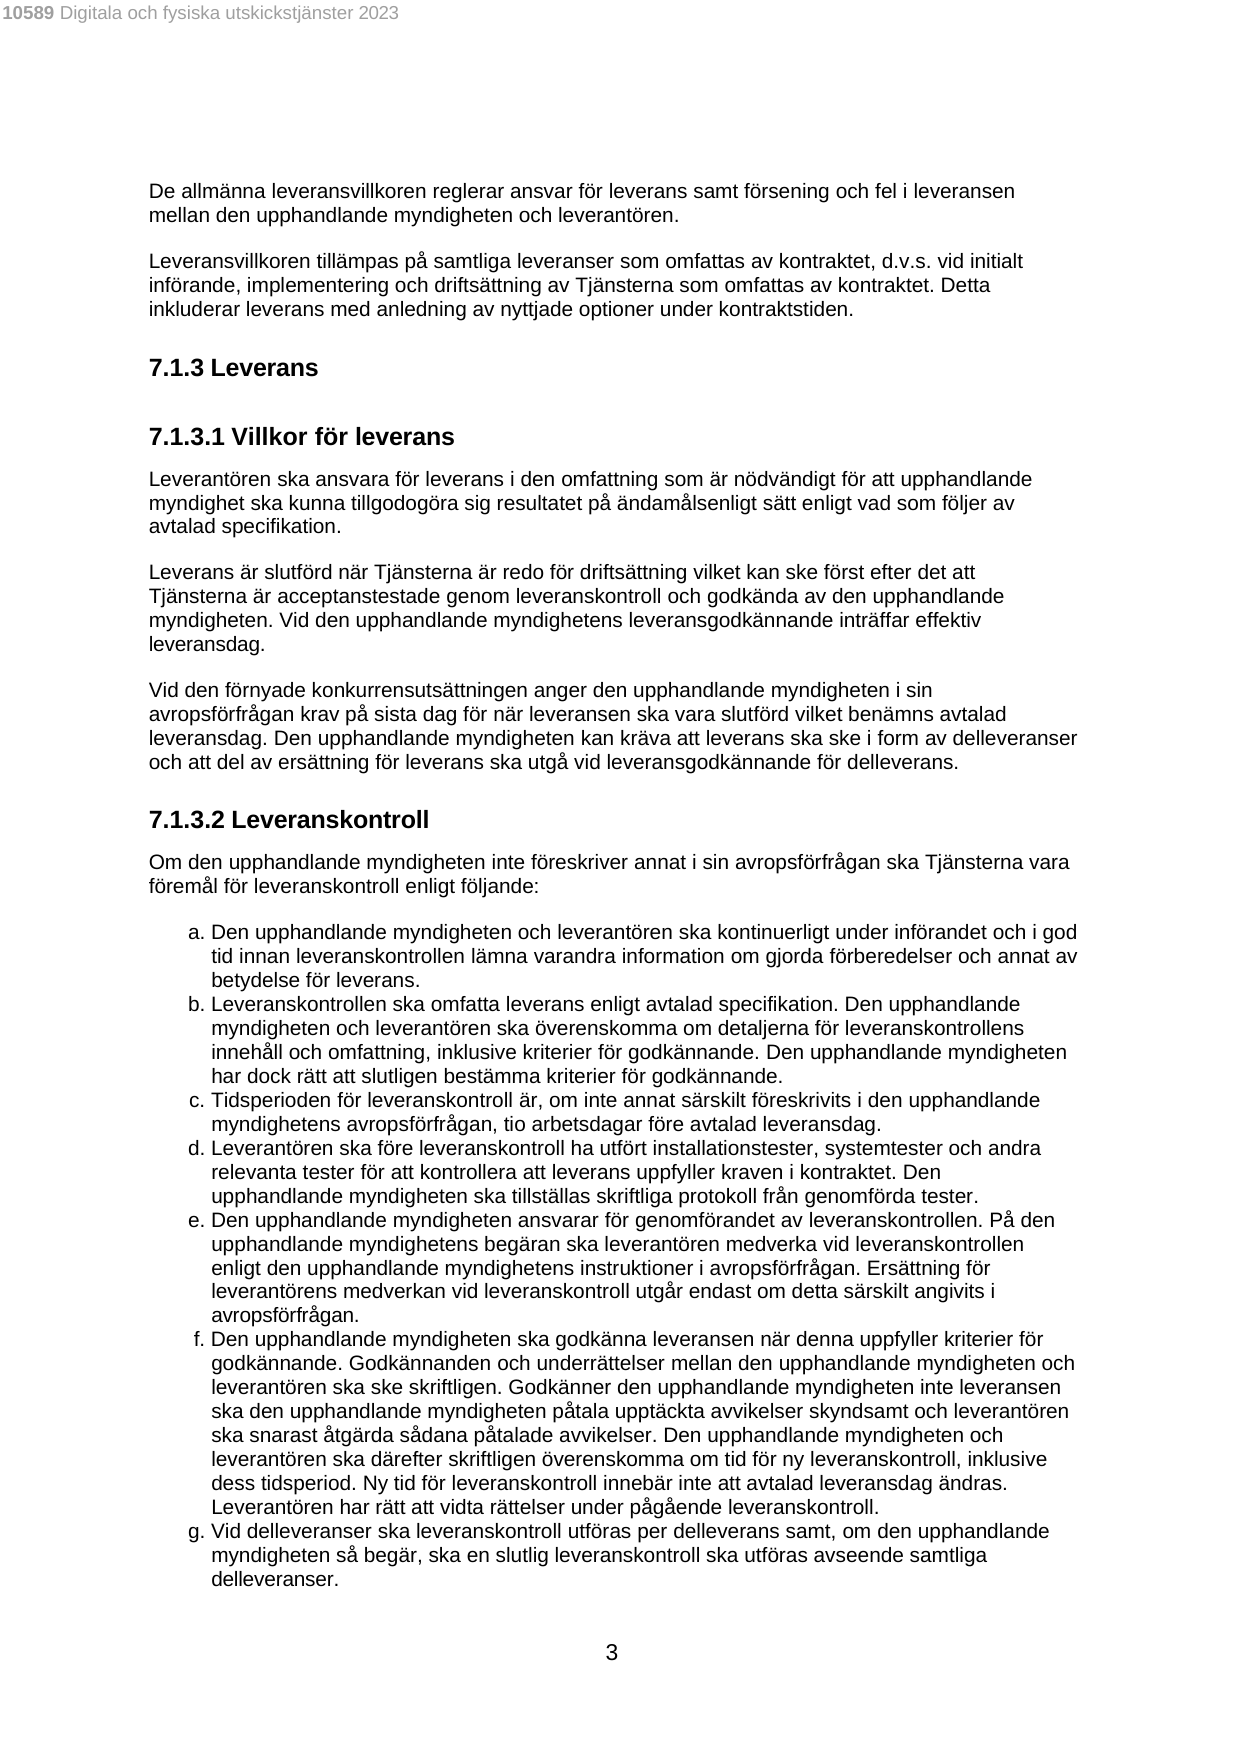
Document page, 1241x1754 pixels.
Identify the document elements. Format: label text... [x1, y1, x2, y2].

list Leverantören ska före leveranskontroll ha utfört installationstester, systemtester och andra relevanta tester för att kontrollera att leverans uppfyller kraven i kontraktet. Den upphandlande myndigheten ska tillställas skriftliga protokoll från genomförda tester. [188, 1136, 1078, 1207]
list Leveranskontrollen ska omfatta leverans enligt avtalad specifikation. Den upphandlande myndigheten och leverantören ska överenskomma om detaljerna för leveranskontrollens innehåll och omfattning, inklusive kriterier för godkännande. Den upphandlande myndigheten har dock rätt att slutligen bestämma kriterier för godkännande. [188, 992, 1067, 1088]
list Tidsperioden för leveranskontroll är, om inte annat särskilt föreskrivits i den upphandlande myndighetens avropsförfrågan, tio arbetsdagar före avtalad leveransdag. [189, 1088, 1041, 1136]
list Villkor för leverans [148, 422, 1092, 450]
list Vid delleveranser ska leveranskontroll utföras per delleverans samt, om den upphandlande myndigheten så begär, ska en slutlig leveranskontroll ska utföras avseende samtliga delleveranser. [188, 1519, 1050, 1591]
text Leveransvillkoren tillämpas på samtliga leveranser som omfattas av kontraktet, d.v.s. vid initialt införande, implementering och driftsättning av Tjänsterna som omfattas av kontraktet. Detta inkluderar leverans med anledning av nyttjade optioner under kontraktstiden. [148, 249, 1072, 321]
subtitle Leverans [148, 353, 1092, 382]
list Den upphandlande myndigheten och leverantören ska kontinuerligt under införandet och i god tid innan leveranskontrollen lämna varandra information om gjorda förberedelser och annat av betydelse för leverans. [188, 920, 1078, 992]
text De allmänna leveransvillkoren reglerar ansvar för leverans samt försening och fel i leveransen mellan den upphandlande myndigheten och leverantören. [148, 179, 1067, 227]
text Leverans är slutförd när Tjänsterna är redo för driftsättning vilket kan ske först efter det att Tjänsterna är acceptanstestade genom leveranskontroll och godkända av den upphandlande myndigheten. Vid den upphandlande myndighetens leveransgodkännande inträffar effektiv leveransdag. [148, 560, 1072, 656]
list Den upphandlande myndigheten ska godkänna leveransen när denna uppfyller kriterier för godkännande. Godkännanden och underrättelser mellan den upphandlande myndigheten och leverantören ska ske skriftligen. Godkänner den upphandlande myndigheten inte leveransen ska den upphandlande myndigheten påtala upptäckta avvikelser skyndsamt och leverantören ska snarast åtgärda sådana påtalade avvikelser. Den upphandlande myndigheten och leverantören ska därefter skriftligen överenskomma om tid för ny leveranskontroll, inklusive dess tidsperiod. Ny tid för leveranskontroll innebär inte att avtalad leveransdag ändras. Leverantören har rätt att vidta rättelser under pågående leveranskontroll. [193, 1327, 1076, 1519]
list Den upphandlande myndigheten ansvarar för genomförandet av leveranskontrollen. På den upphandlande myndighetens begäran ska leverantören medverka vid leveranskontrollen enligt den upphandlande myndighetens instruktioner i avropsförfrågan. Ersättning för leverantörens medverkan vid leveranskontroll utgår endast om detta särskilt angivits i avropsförfrågan. [188, 1207, 1056, 1327]
text Om den upphandlande myndigheten inte föreskriver annat i sin avropsförfrågan ska Tjänsterna vara föremål för leveranskontroll enligt följande: [148, 850, 1077, 898]
subtitle Leveranskontroll [148, 805, 1092, 834]
text Vid den förnyade konkurrensutsättningen anger den upphandlande myndigheten i sin avropsförfrågan krav på sista dag för när leveransen ska vara slutförd vilket benämns avtalad leveransdag. Den upphandlande myndigheten kan kräva att leverans ska ske i form av delleveranser och att del av ersättning för leverans ska utgå vid leveransgodkännande för delleverans. [148, 678, 1078, 774]
text Leverantören ska ansvara för leverans i den omfattning som är nödvändigt för att upphandlande myndighet ska kunna tillgodogöra sig resultatet på ändamålsenligt sätt enligt vad som följer av avtalad specifikation. [148, 466, 1072, 538]
